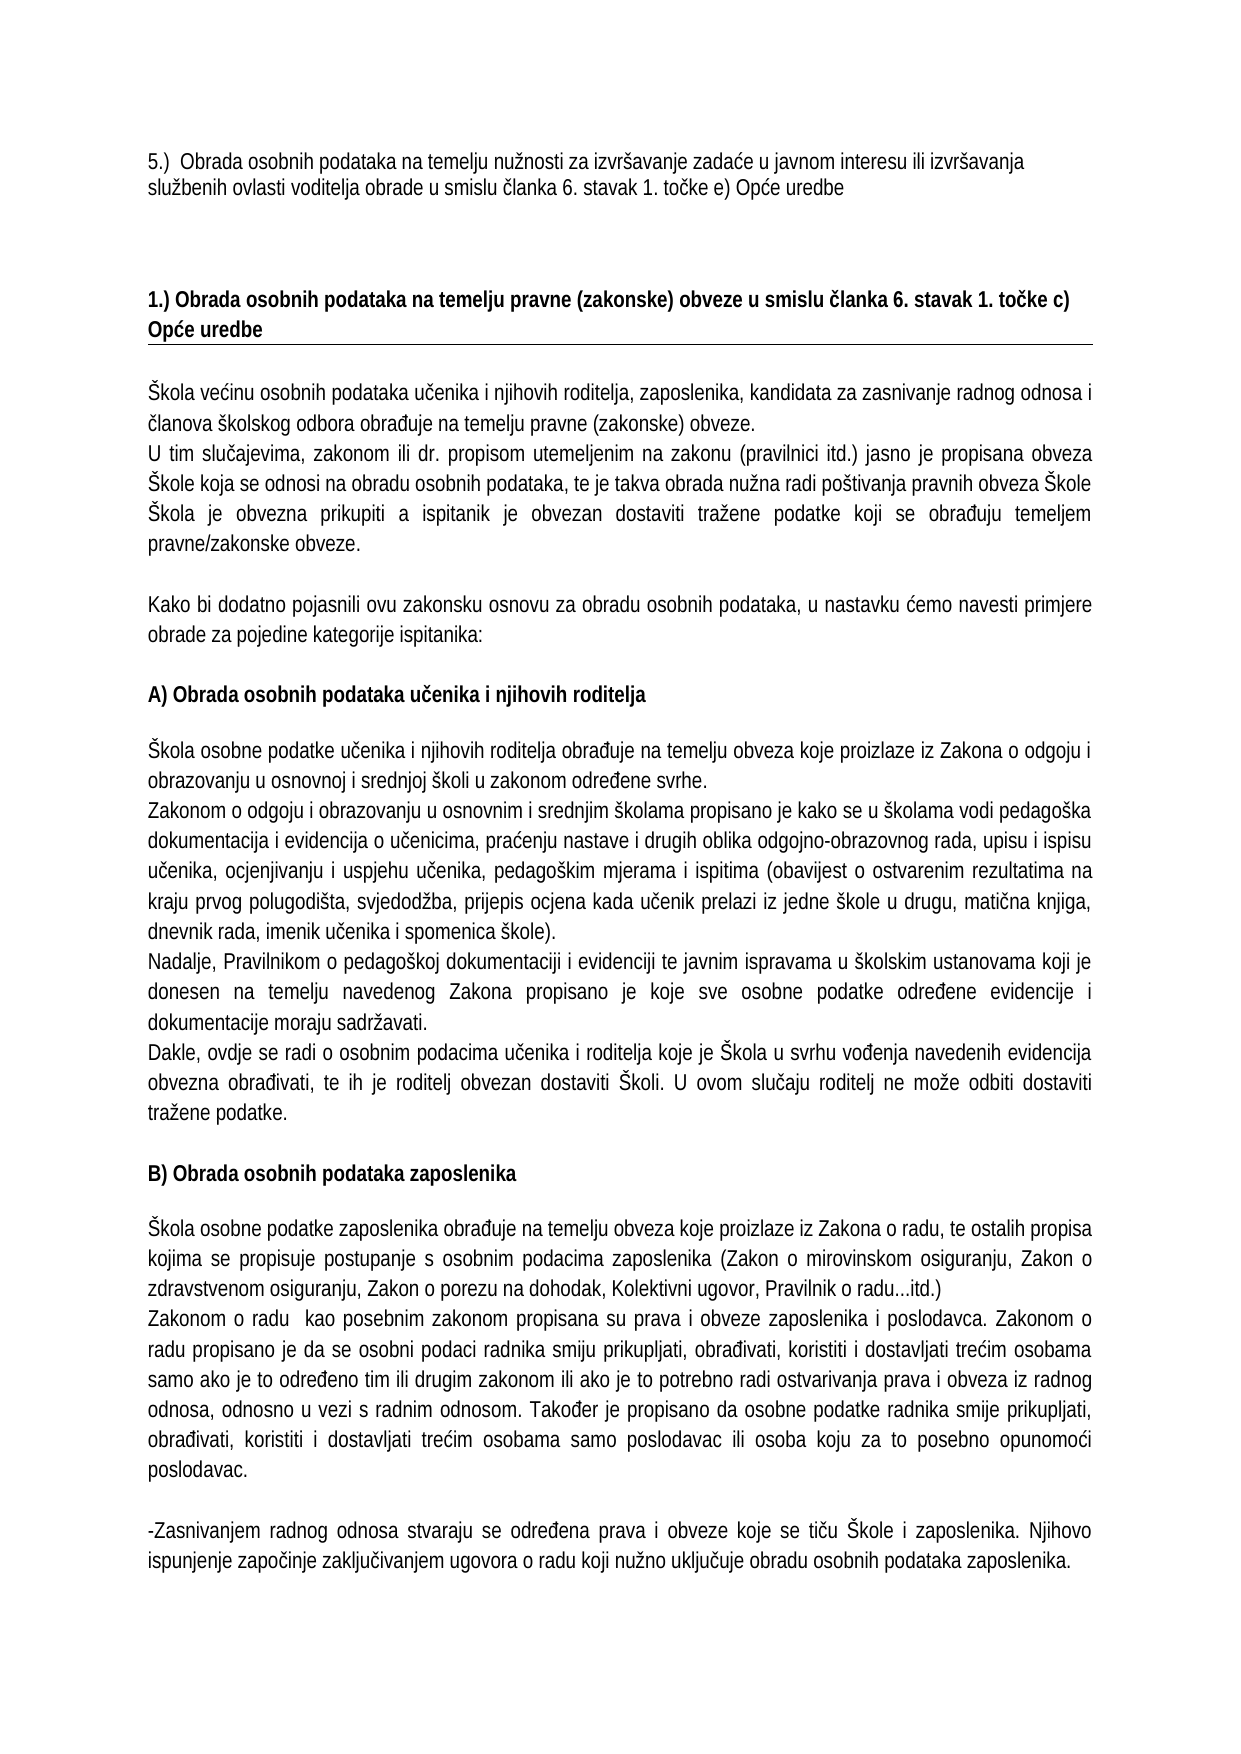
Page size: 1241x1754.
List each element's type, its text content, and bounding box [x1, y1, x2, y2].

text Škola osobne podatke zaposlenika obrađuje na temelju obveza koje proizlaze iz Zakona o radu, te ostalih propisa kojima se propisuje postupanje s osobnim podacima zaposlenika (Zakon o mirovinskom osiguranju, Zakon o zdravstvenom osiguranju, Zakon o porezu na dohodak, Kolektivni ugovor, Pravilnik o radu...itd.) [148, 1215, 1093, 1302]
text Škola osobne podatke učenika i njihovih roditelja obrađuje na temelju obveza koje proizlaze iz Zakona o odgoju i obrazovanju u osnovnoj i srednjoj školi u zakonom određene svrhe. [148, 763, 1093, 793]
text Dakle, ovdje se radi o osobnim podacima učenika i roditelja koje je Škola u svrhu vođenja navedenih evidencija obvezna obrađivati, te ih je roditelj obvezan dostaviti Školi. U ovom slučaju roditelj ne može odbiti dostaviti tražene podatke. [148, 1095, 1093, 1126]
text Kako bi dodatno pojasnili ovu zakonsku osnovu za obradu osobnih podataka, u nastavku ćemo navesti primjere obrade za pojedine kategorije ispitanika: [148, 617, 1093, 647]
text 1.) Obrada osobnih podataka na temelju pravne (zakonske) obveze u smislu članka 6. stavak 1. točke c) Opće uredbe [148, 286, 1093, 344]
text Škola je obvezna prikupiti a ispitanik je obvezan dostaviti tražene podatke koji se obrađuju temeljem pravne/zakonske obveze. [148, 527, 1093, 557]
text A) Obrada osobnih podataka učenika i njihovih roditelja [148, 681, 1093, 708]
text B) Obrada osobnih podataka zaposlenika [148, 1159, 1093, 1186]
text U tim slučajevima, zakonom ili dr. propisom utemeljenim na zakonu (pravilnici itd.) jasno je propisana obveza Škole koja se odnosi na obradu osobnih podataka, te je takva obrada nužna radi poštivanja pravnih obveza Škole [148, 440, 1093, 496]
text -Zasnivanjem radnog odnosa stvaraju se određena prava i obveze koje se tiču Škole i zaposlenika. Njihovo ispunjenje započinje zaključivanjem ugovora o radu koji nužno uključuje obradu osobnih podataka zaposlenika. [148, 1543, 1093, 1573]
text Škola većinu osobnih podataka učenika i njihovih roditelja, zaposlenika, kandidata za zasnivanje radnog odnosa i članova školskog odbora obrađuje na temelju pravne (zakonske) obveze. [148, 379, 1093, 436]
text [148, 148, 1093, 200]
text Nadalje, Pravilnikom o pedagoškoj dokumentaciji i evidenciji te javnim ispravama u školskim ustanovama koji je donesen na temelju navedenog Zakona propisano je koje sve osobne podatke određene evidencije i dokumentacije moraju sadržavati. [148, 1005, 1093, 1035]
